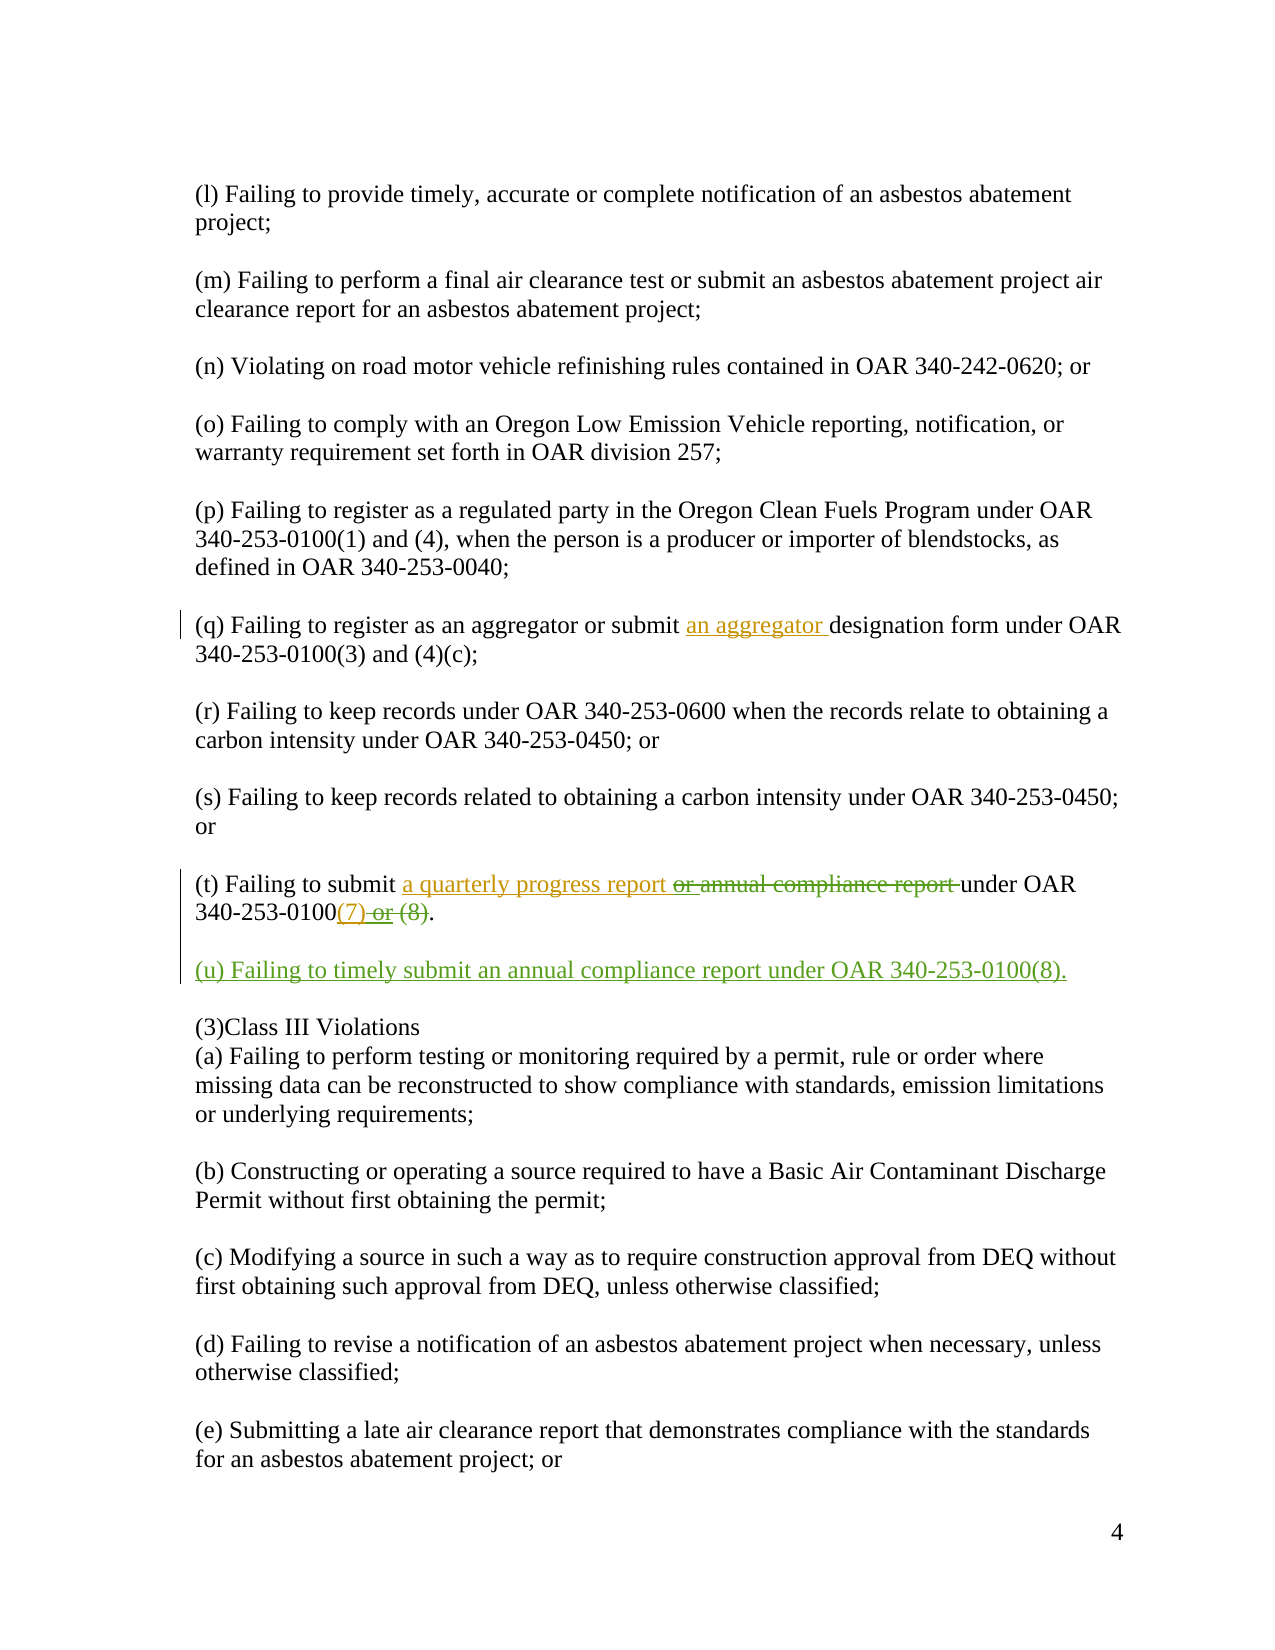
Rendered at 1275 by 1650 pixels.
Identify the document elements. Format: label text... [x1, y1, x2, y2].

text (m) Failing to perform a final air clearance test or submit an asbestos abatement project air clearance report for an asbestos abatement project; [195, 265, 1123, 322]
text (r) Failing to keep records under OAR 340-253-0600 when the records relate to obtaining a carbon intensity under OAR 340-253-0450; or [195, 696, 1123, 754]
text (3)Class III Violations [195, 1012, 1123, 1041]
text (o) Failing to comply with an Oregon Low Emission Vehicle reporting, notification, or warranty requirement set forth in OAR division 257; [195, 409, 1123, 466]
text (d) Failing to revise a notification of an asbestos abatement project when necessary, unless otherwise classified; [195, 1329, 1123, 1386]
text (t) Failing to submit under OAR 340-253-0100. [195, 869, 1123, 926]
text (q) Failing to register as an aggregator or submit designation form under OAR 340-253-0100(3) and (4)(c); [195, 610, 1123, 667]
text (n) Violating on road motor vehicle refinishing rules contained in OAR 340-242-0620; or [195, 351, 1123, 380]
text (p) Failing to register as a regulated party in the Oregon Clean Fuels Program under OAR 340-253-0100(1) and (4), when the person is a producer or importer of blendstocks, as defined in OAR 340-253-0040; [195, 495, 1123, 581]
text (a) Failing to perform testing or monitoring required by a permit, rule or order where missing data can be reconstructed to show compliance with standards, emission limitations or underlying requirements; [195, 1041, 1123, 1127]
text (c) Modifying a source in such a way as to require construction approval from DEQ without first obtaining such approval from DEQ, unless otherwise classified; [195, 1242, 1123, 1300]
text (l) Failing to provide timely, accurate or complete notification of an asbestos abatement project; [195, 179, 1123, 236]
text (e) Submitting a late air clearance report that demonstrates compliance with the standards for an asbestos abatement project; or [195, 1415, 1123, 1472]
text (s) Failing to keep records related to obtaining a carbon intensity under OAR 340-253-0450; or [195, 782, 1123, 840]
text (b) Constructing or operating a source required to have a Basic Air Contaminant Discharge Permit without first obtaining the permit; [195, 1156, 1123, 1214]
